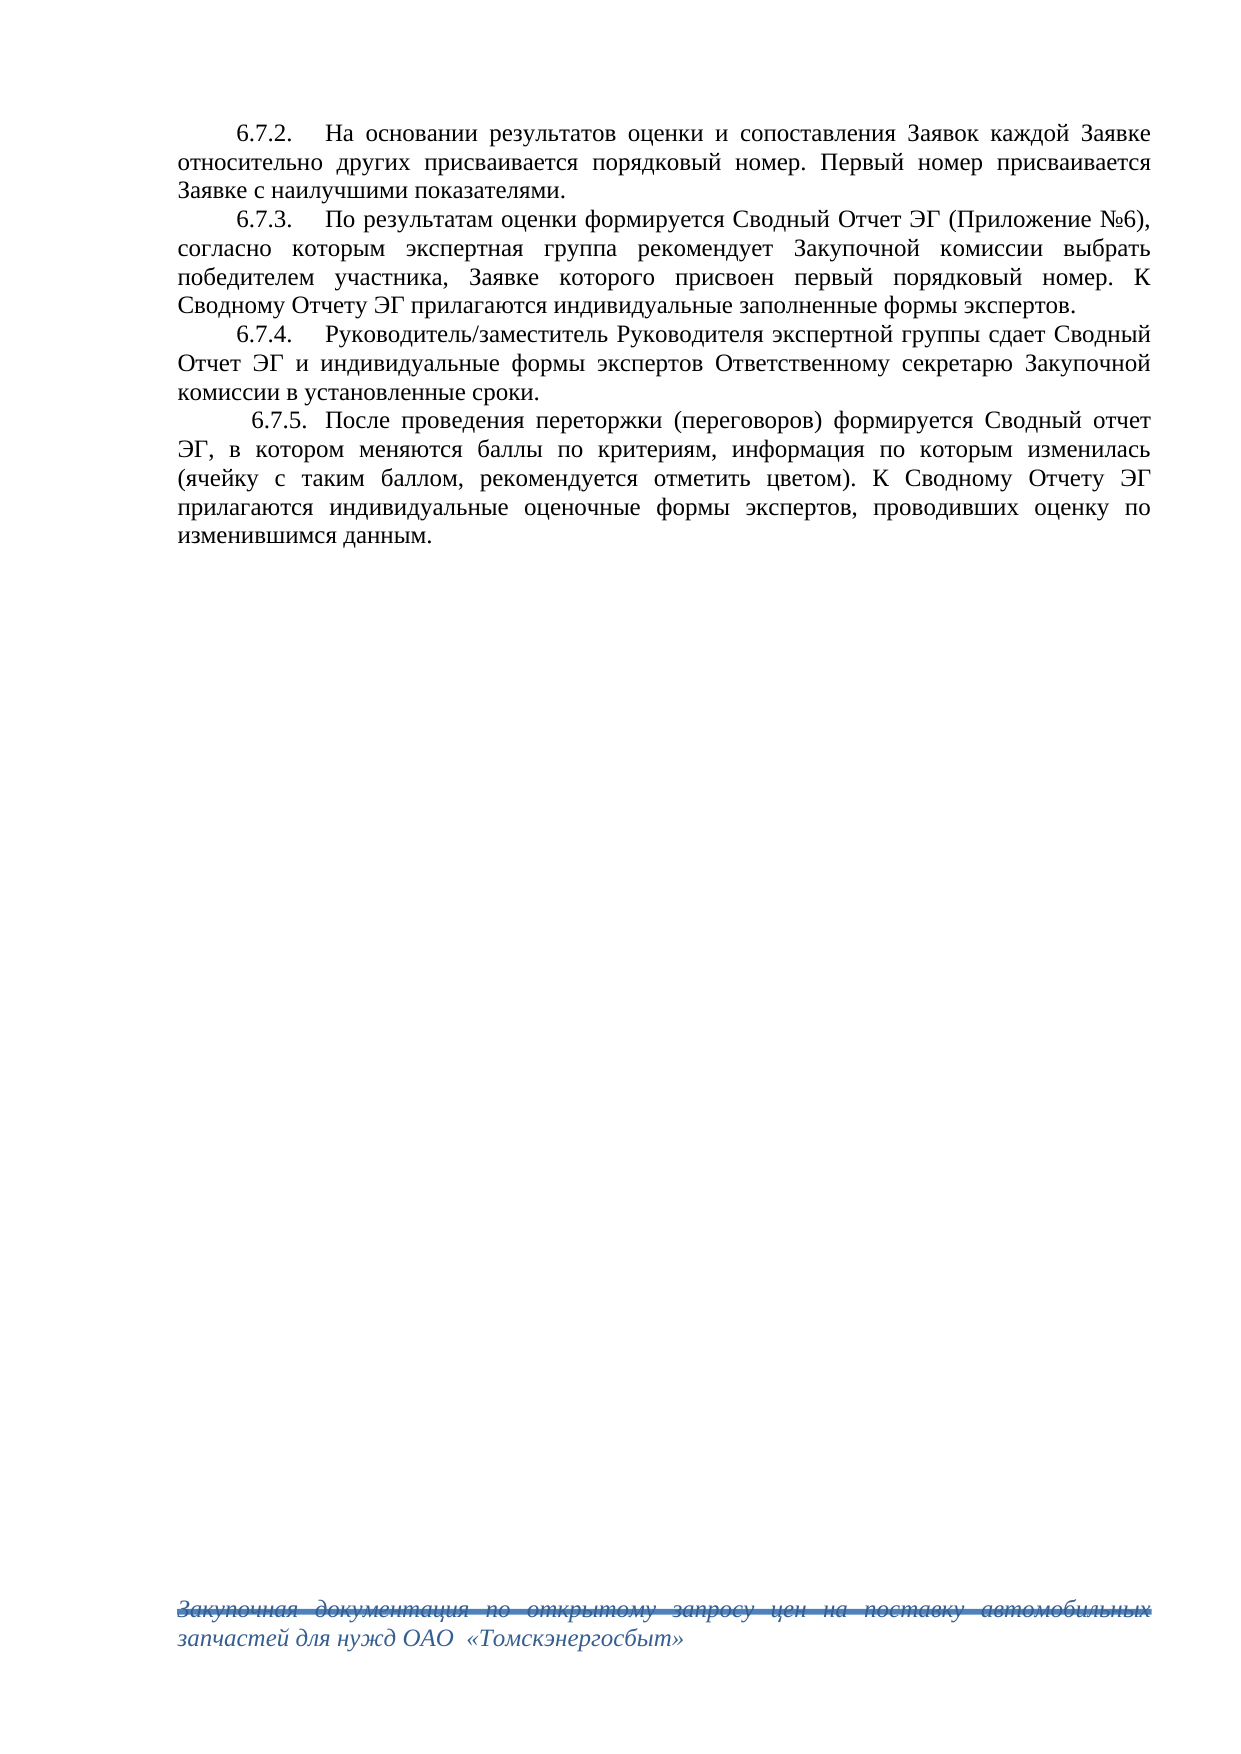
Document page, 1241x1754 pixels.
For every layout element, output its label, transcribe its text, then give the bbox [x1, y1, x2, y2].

text 6.7.2. На основании результатов оценки и сопоставления Заявок каждой Заявке относительно других присваивается порядковый номер. Первый номер присваивается Заявке с наилучшими показателями. [177, 118, 1152, 204]
text 6.7.5. После проведения переторжки (переговоров) формируется Сводный отчет ЭГ, в котором меняются баллы по критериям, информация по которым изменилась (ячейку с таким баллом, рекомендуется отметить цветом). К Сводному Отчету ЭГ прилагаются индивидуальные оценочные формы экспертов, проводивших оценку по изменившимся данным. [177, 406, 1152, 549]
text 6.7.4. Руководитель/заместитель Руководителя экспертной группы сдает Сводный Отчет ЭГ и индивидуальные формы экспертов Ответственному секретарю Закупочной комиссии в установленные сроки. [177, 319, 1152, 406]
text 6.7.3. По результатам оценки формируется Сводный Отчет ЭГ (Приложение №6), согласно которым экспертная группа рекомендует Закупочной комиссии выбрать победителем участника, Заявке которого присвоен первый порядковый номер. К Сводному Отчету ЭГ прилагаются индивидуальные заполненные формы экспертов. [177, 204, 1152, 319]
